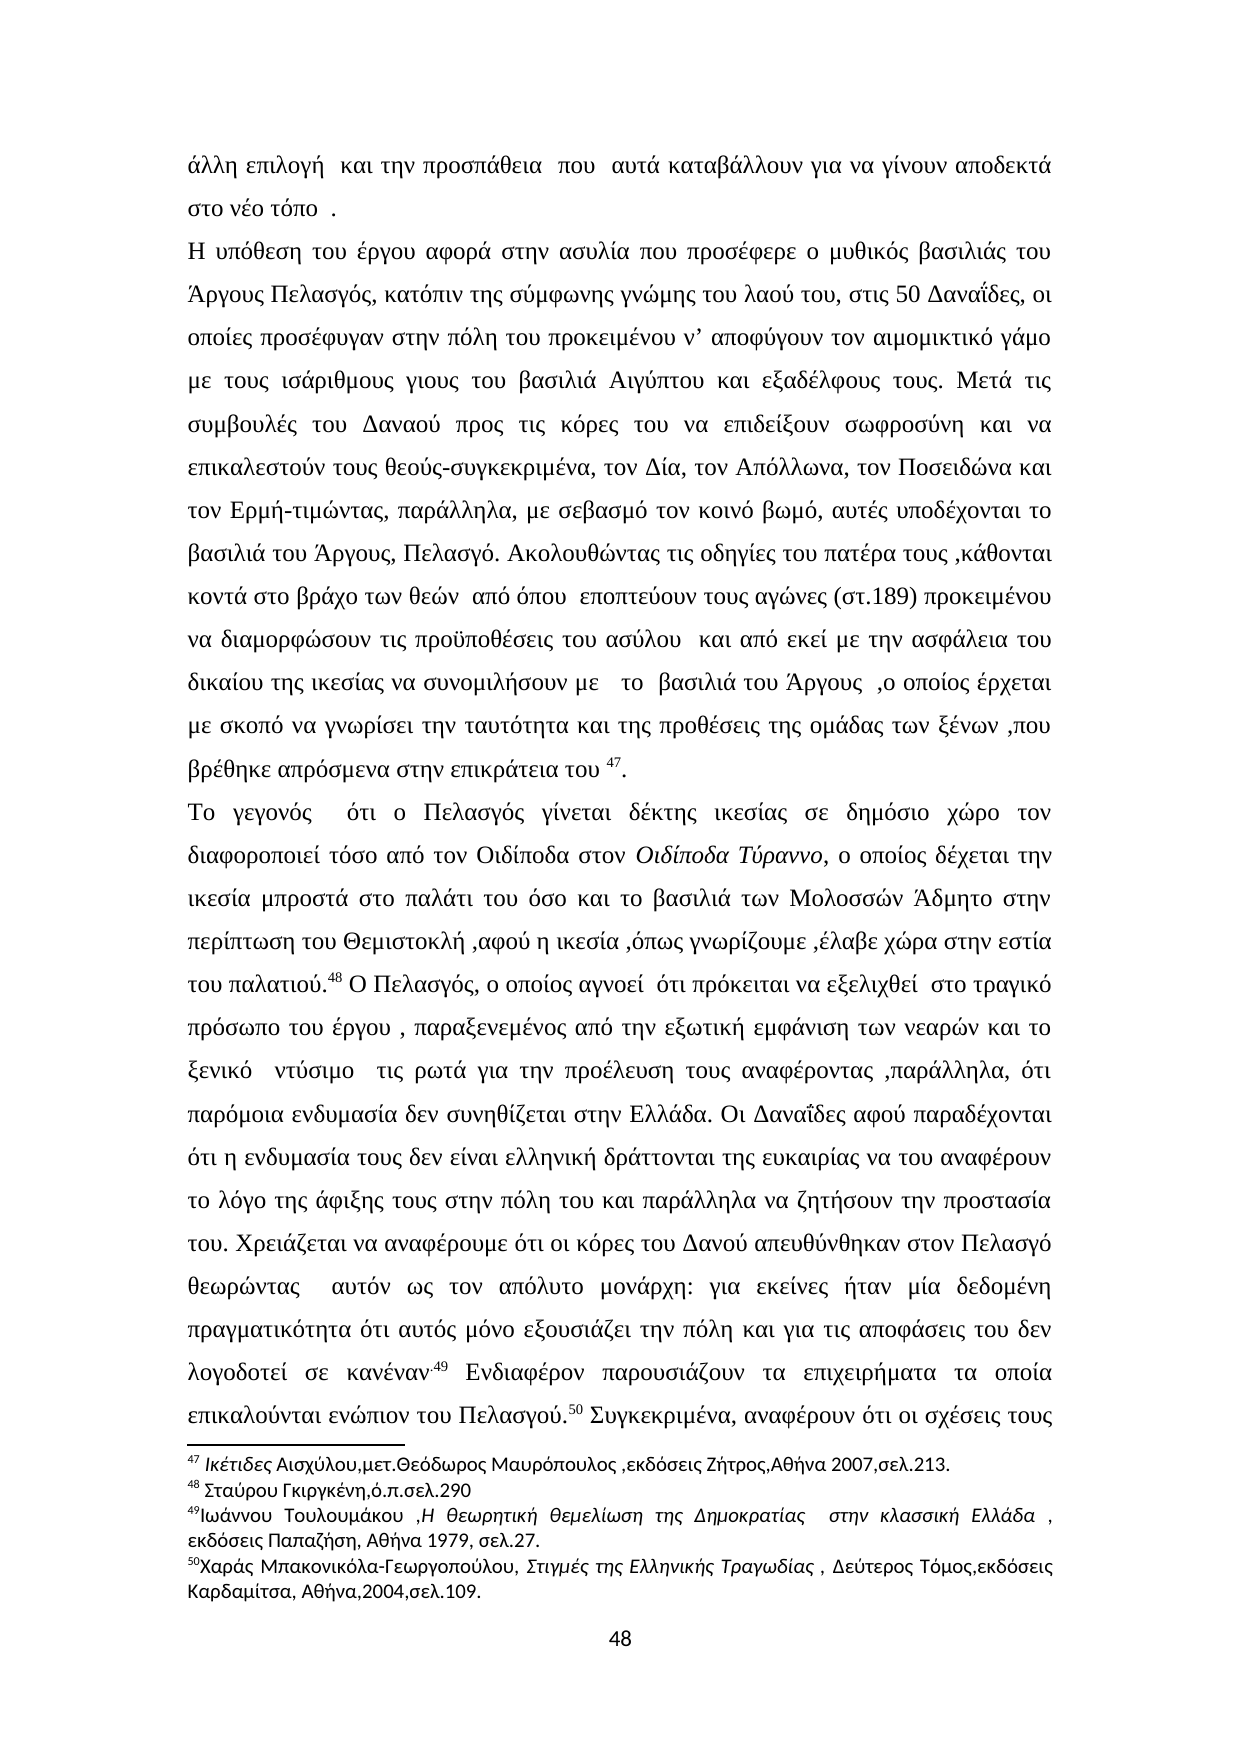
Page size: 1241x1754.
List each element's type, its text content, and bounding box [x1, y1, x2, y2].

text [187, 797, 1053, 1429]
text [187, 150, 1053, 222]
text Η υπόθεση του έργου αφορά στην ασυλία που προσέφερε ο μυθικός βασιλιάς του Άργους Πελασγός, κατόπιν της σύμφωνης γνώμης του λαού του, στις 50 Δαναΐδες, οι οποίες προσέφυγαν στην πόλη του προκειμένου ν’ αποφύγουν τον αιμομικτικό γάμο με τους ισάριθμους γιους του βασιλιά Αιγύπτου και εξαδέλφους τους. Μετά τις συμβουλές του Δαναού προς τις κόρες του να επιδείξουν σωφροσύνη και να επικαλεστούν τους θεούς-συγκεκριμένα, τον Δία, τον Απόλλωνα, τον Ποσειδώνα και τον Ερμή-τιμώντας, παράλληλα, με σεβασμό τον κοινό βωμό, αυτές υποδέχονται το βασιλιά του Άργους, Πελασγό. Ακολουθώντας τις οδηγίες του πατέρα τους ,κάθονται κοντά στο βράχο των θεών από όπου εποπτεύουν τους αγώνες (στ.189) προκειμένου να διαμορφώσουν τις προϋποθέσεις του ασύλου και από εκεί με την ασφάλεια του δικαίου της ικεσίας να συνομιλήσουν με το βασιλιά του Άργους ,ο οποίος έρχεται με σκοπό να γνωρίσει την ταυτότητα και της προθέσεις της ομάδας των ξένων ,που βρέθηκε απρόσμενα στην επικράτεια του . [187, 236, 1053, 782]
